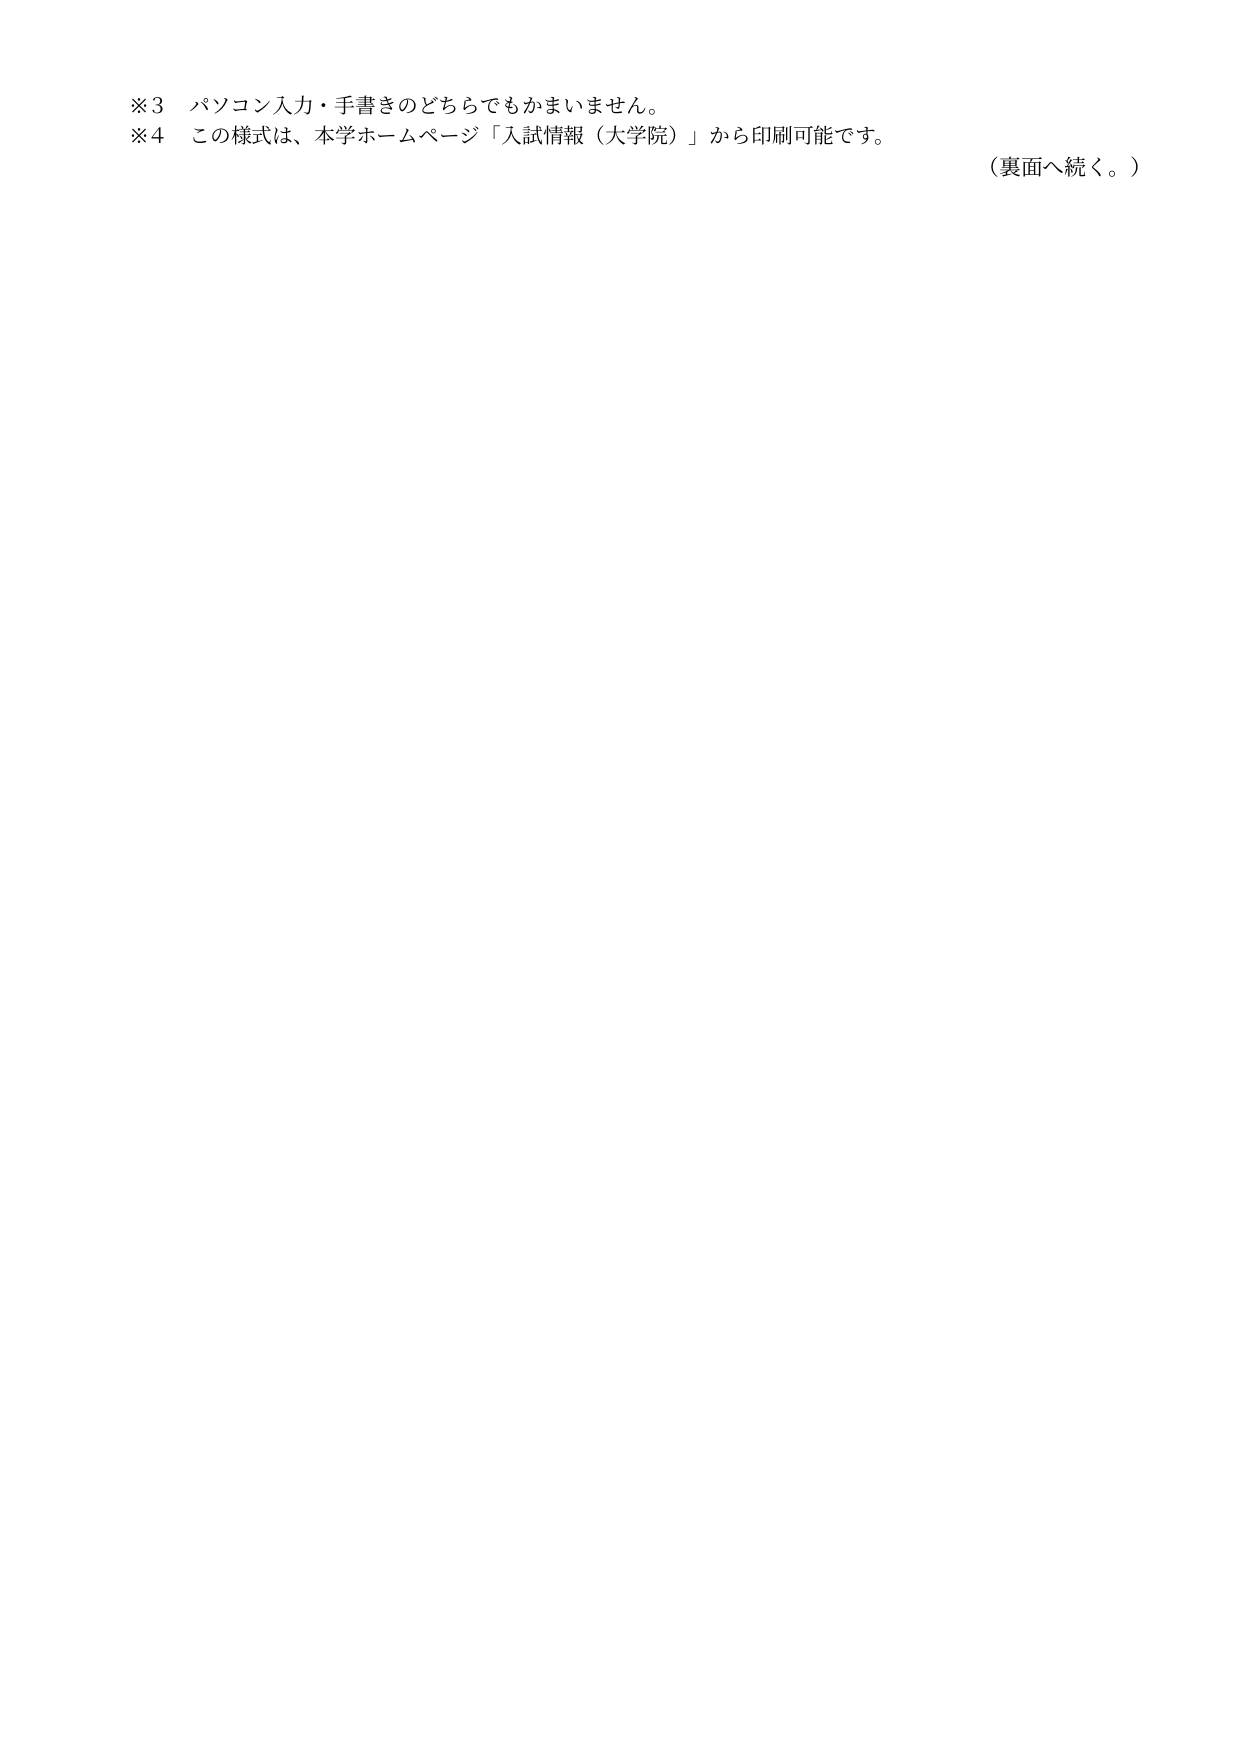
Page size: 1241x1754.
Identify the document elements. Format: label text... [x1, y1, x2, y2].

text ※３ パソコン入力・手書きのどちらでもかまいません。 [89, 89, 1152, 119]
text ※４ この様式は、本学ホームページ「入試情報（大学院）」から印刷可能です。 [89, 119, 1152, 150]
text （裏面へ続く。） [89, 150, 1152, 181]
